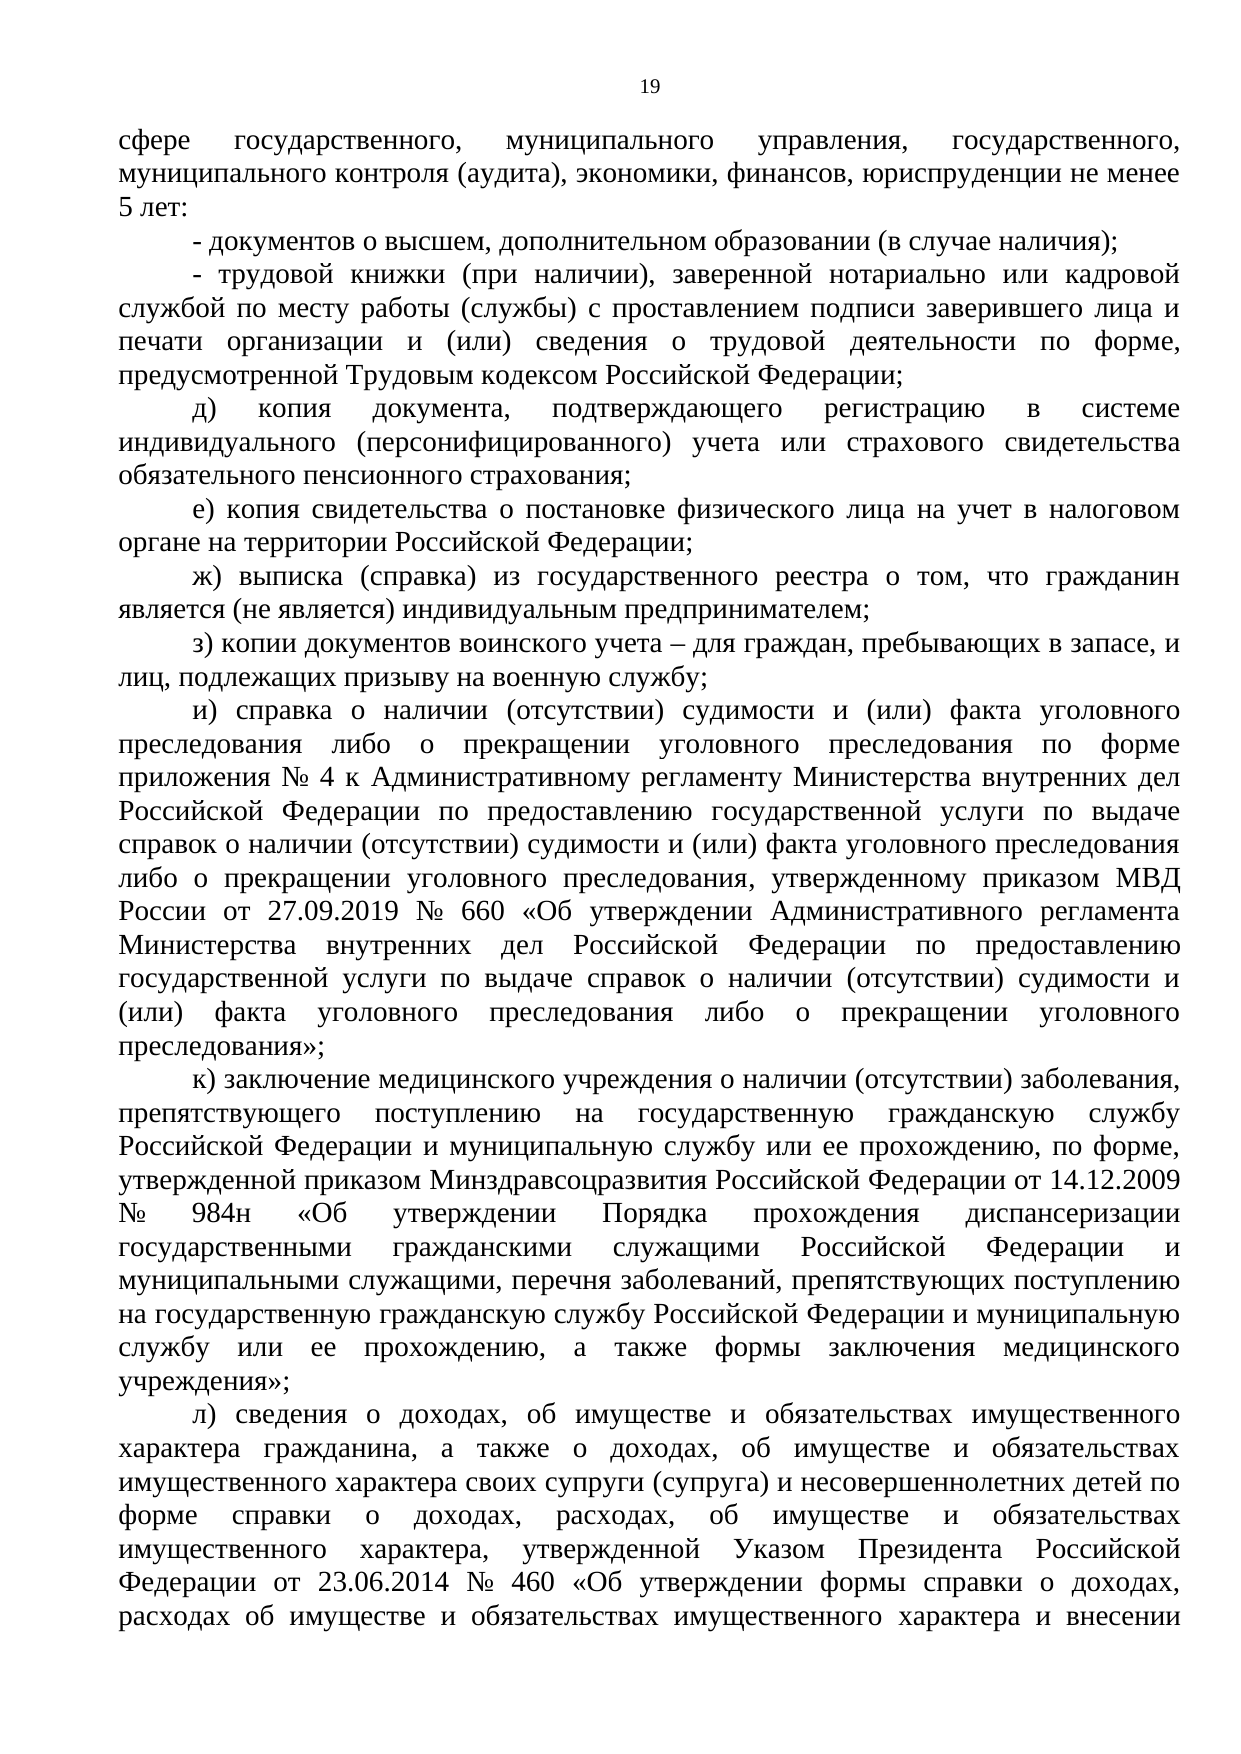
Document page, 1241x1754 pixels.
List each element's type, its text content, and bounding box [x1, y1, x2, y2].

text - трудовой книжки (при наличии), заверенной нотариально или кадровой службой по месту работы (службы) с проставлением подписи заверившего лица и печати организации и (или) сведения о трудовой деятельности по форме, предусмотренной Трудовым кодексом Российской Федерации; [118, 256, 1181, 390]
text е) копия свидетельства о постановке физического лица на учет в налоговом органе на территории Российской Федерации; [118, 491, 1181, 558]
text д) копия документа, подтверждающего регистрацию в системе индивидуального (персонифицированного) учета или страхового свидетельства обязательного пенсионного страхования; [118, 390, 1181, 491]
text з) копии документов воинского учета – для граждан, пребывающих в запасе, и лиц, подлежащих призыву на военную службу; [118, 625, 1181, 692]
text к) заключение медицинского учреждения о наличии (отсутствии) заболевания, препятствующего поступлению на государственную гражданскую службу Российской Федерации и муниципальную службу или ее прохождению, по форме, утвержденной приказом Минздравсоцразвития Российской Федерации от 14.12.2009 № 984н «Об утверждении Порядка прохождения диспансеризации государственными гражданскими служащими Российской Федерации и муниципальными служащими, перечня заболеваний, препятствующих поступлению на государственную гражданскую службу Российской Федерации и муниципальную службу или ее прохождению, а также формы заключения медицинского учреждения»; [118, 1061, 1181, 1397]
text ж) выписка (справка) из государственного реестра о том, что гражданин является (не является) индивидуальным предпринимателем; [118, 558, 1181, 625]
text и) справка о наличии (отсутствии) судимости и (или) факта уголовного преследования либо о прекращении уголовного преследования по форме приложения № 4 к Административному регламенту Министерства внутренних дел Российской Федерации по предоставлению государственной услуги по выдаче справок о наличии (отсутствии) судимости и (или) факта уголовного преследования либо о прекращении уголовного преследования, утвержденному приказом МВД России от 27.09.2019 № 660 «Об утверждении Административного регламента Министерства внутренних дел Российской Федерации по предоставлению государственной услуги по выдаче справок о наличии (отсутствии) судимости и (или) факта уголовного преследования либо о прекращении уголовного преследования»; [118, 860, 1181, 1061]
text - документов о высшем, дополнительном образовании (в случае наличия); [118, 223, 1181, 256]
text и) справка о наличии (отсутствии) судимости и (или) факта уголовного преследования либо о прекращении уголовного преследования по форме приложения № 4 к Административному регламенту Министерства внутренних дел Российской Федерации по предоставлению государственной услуги по выдаче справок о наличии (отсутствии) судимости и (или) факта уголовного преследования либо о прекращении уголовного преследования, утвержденному приказом МВД России от 27.09.2019 № 660 «Об утверждении Административного регламента Министерства внутренних дел Российской Федерации по предоставлению государственной услуги по выдаче справок о наличии (отсутствии) судимости и (или) факта уголовного преследования либо о прекращении уголовного преследования»; [118, 692, 1181, 793]
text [118, 122, 1181, 223]
